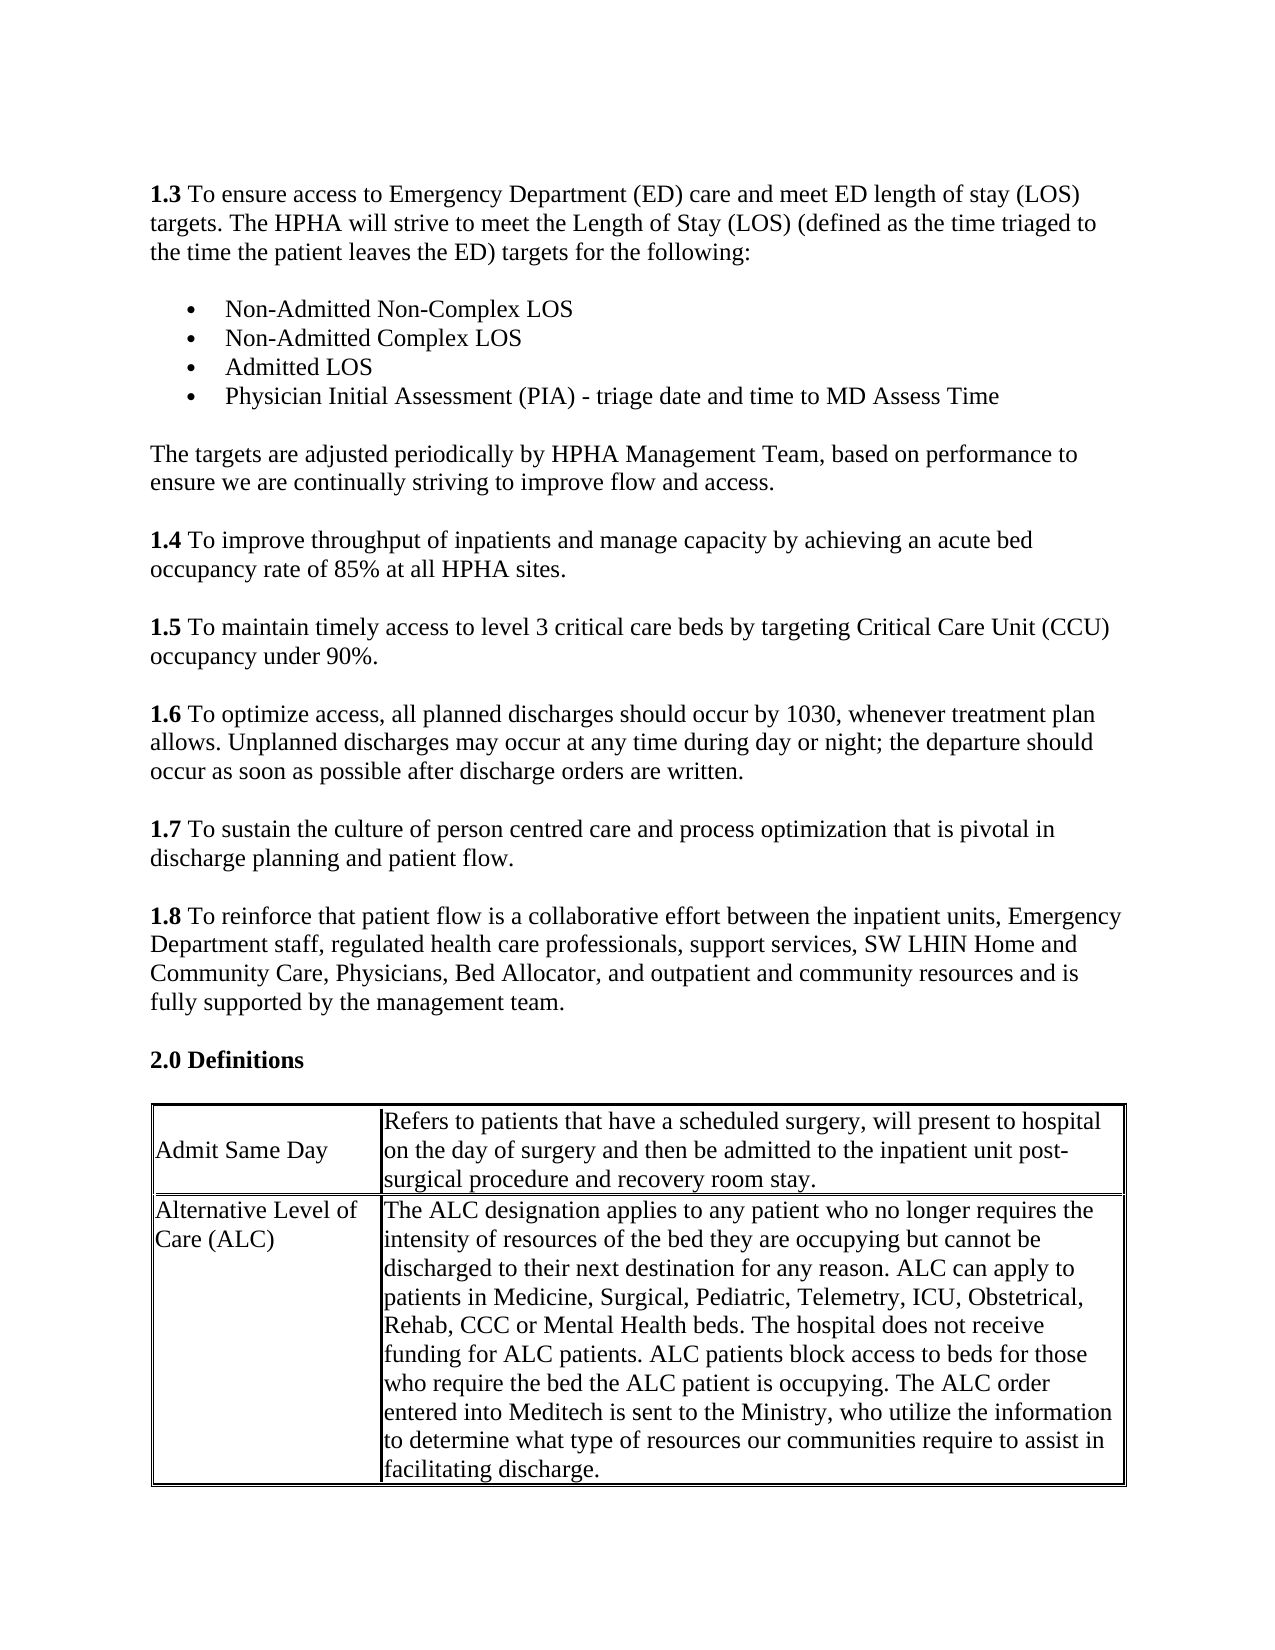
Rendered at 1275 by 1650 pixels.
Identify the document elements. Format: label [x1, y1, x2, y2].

table_cell [150, 150, 1125, 1103]
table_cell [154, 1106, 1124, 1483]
